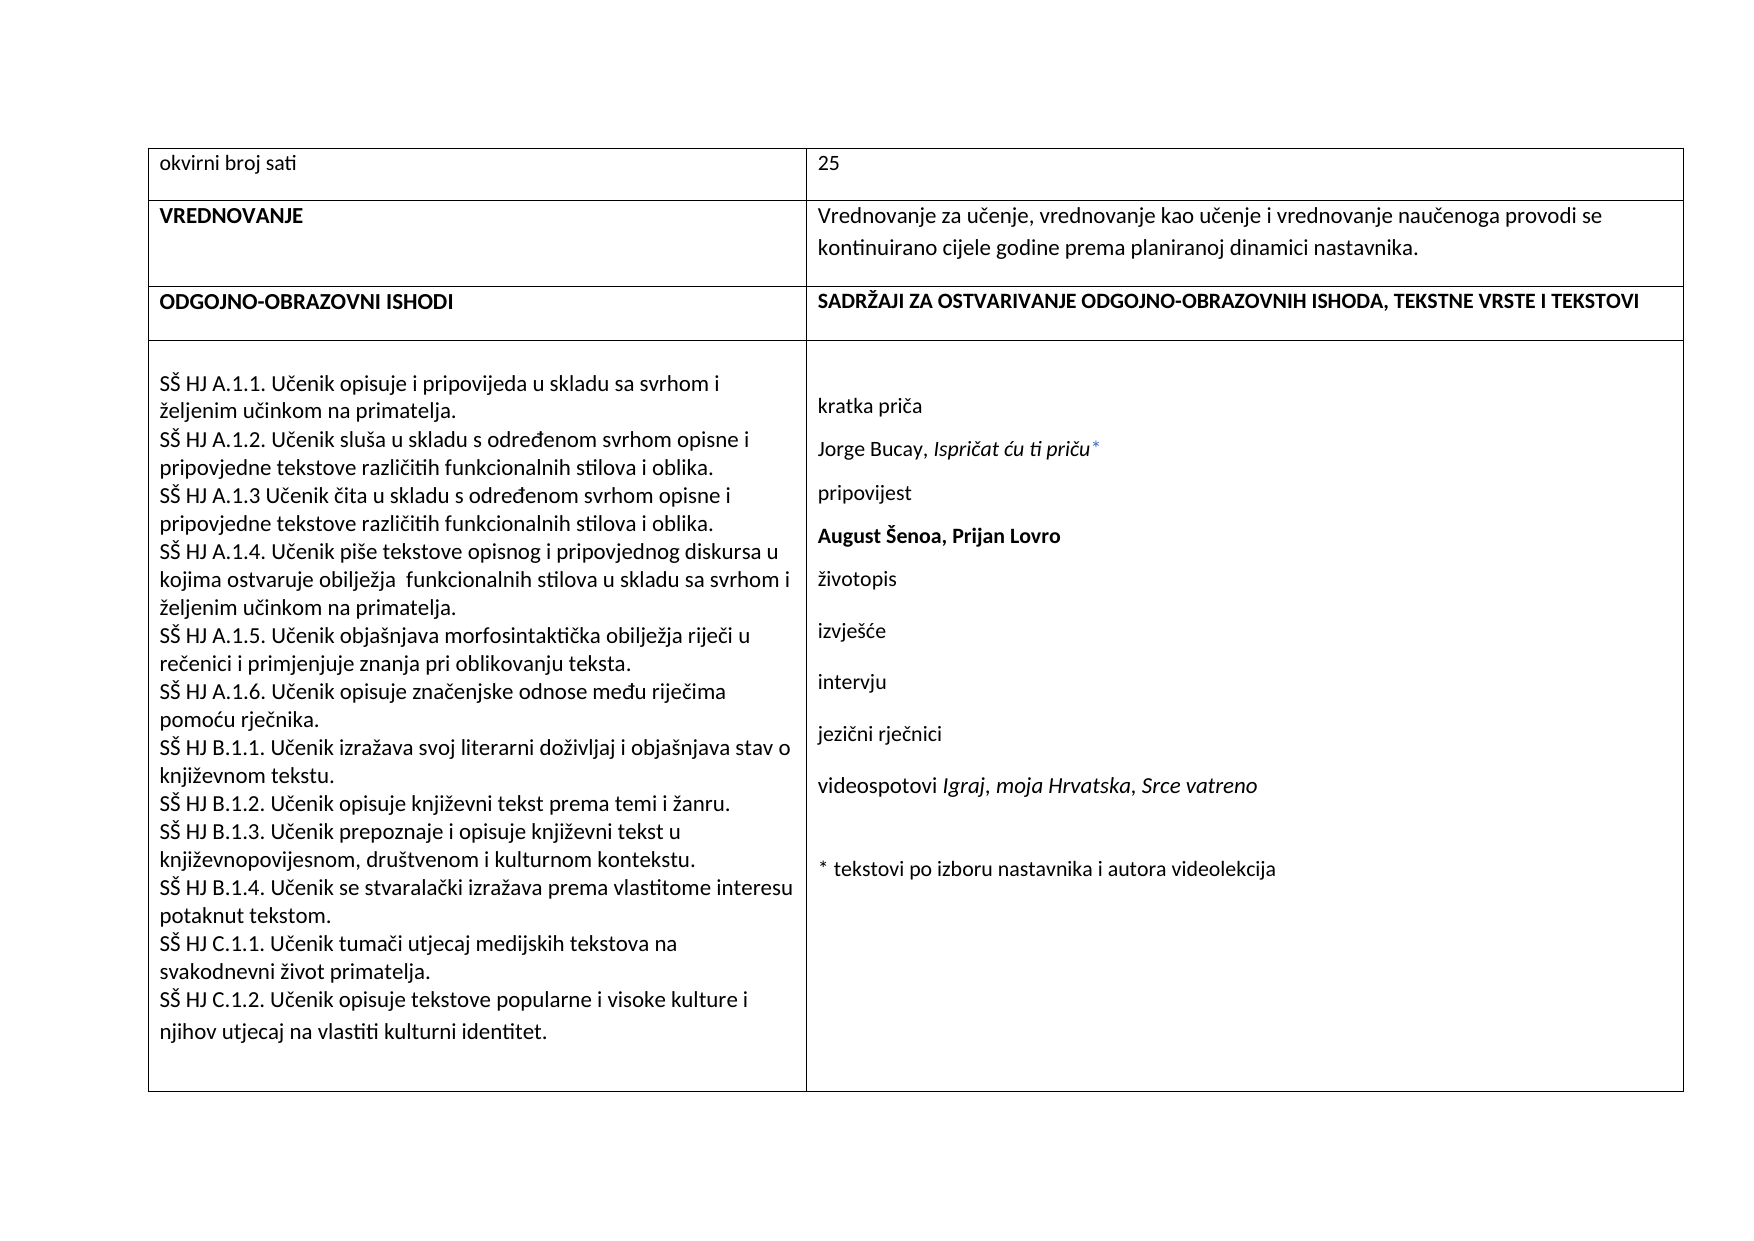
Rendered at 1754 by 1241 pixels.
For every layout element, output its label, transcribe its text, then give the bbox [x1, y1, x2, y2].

table_cell VREDNOVANJE [149, 201, 806, 286]
table_cell okvirni broj sati [149, 149, 806, 200]
table_cell Vrednovanje za učenje, vrednovanje kao učenje i vrednovanje naučenoga provodi se kontinuirano cijele godine prema planiranoj dinamici nastavnika. [807, 201, 1683, 286]
table_cell 25 [807, 149, 1683, 200]
table_cell kratka priča Jorge Bucay, Ispričat ću ti priču* pripovijest August Šenoa, Prijan Lovro životopis izvješće intervju jezični rječnici videospotovi Igraj, moja Hrvatska, Srce vatreno * tekstovi po izboru nastavnika i autora videolekcija [807, 341, 1683, 1091]
table_cell SADRŽAJI ZA OSTVARIVANJE ODGOJNO-OBRAZOVNIH ISHODA, TEKSTNE VRSTE I TEKSTOVI [807, 287, 1683, 339]
table_cell SŠ HJ A.1.1. Učenik opisuje i pripovijeda u skladu sa svrhom i željenim učinkom na primatelja. SŠ HJ A.1.2. Učenik sluša u skladu s određenom svrhom opisne i pripovjedne tekstove različitih funkcionalnih stilova i oblika. SŠ HJ A.1.3 Učenik čita u skladu s određenom svrhom opisne i pripovjedne tekstove različitih funkcionalnih stilova i oblika. SŠ HJ A.1.4. Učenik piše tekstove opisnog i pripovjednog diskursa u kojima ostvaruje obilježja funkcionalnih stilova u skladu sa svrhom i željenim učinkom na primatelja. SŠ HJ A.1.5. Učenik objašnjava morfosintaktička obilježja riječi u rečenici i primjenjuje znanja pri oblikovanju teksta. SŠ HJ A.1.6. Učenik opisuje značenjske odnose među riječima pomoću rječnika. SŠ HJ B.1.1. Učenik izražava svoj literarni doživljaj i objašnjava stav o književnom tekstu. SŠ HJ B.1.2. Učenik opisuje književni tekst prema temi i žanru. SŠ HJ B.1.3. Učenik prepoznaje i opisuje književni tekst u književnopovijesnom, društvenom i kulturnom kontekstu. SŠ HJ B.1.4. Učenik se stvaralački izražava prema vlastitome interesu potaknut tekstom. SŠ HJ C.1.1. Učenik tumači utjecaj medijskih tekstova na svakodnevni život primatelja. SŠ HJ C.1.2. Učenik opisuje tekstove popularne i visoke kulture i njihov utjecaj na vlastiti kulturni identitet. [149, 341, 806, 1091]
table_cell ODGOJNO-OBRAZOVNI ISHODI [149, 287, 806, 339]
